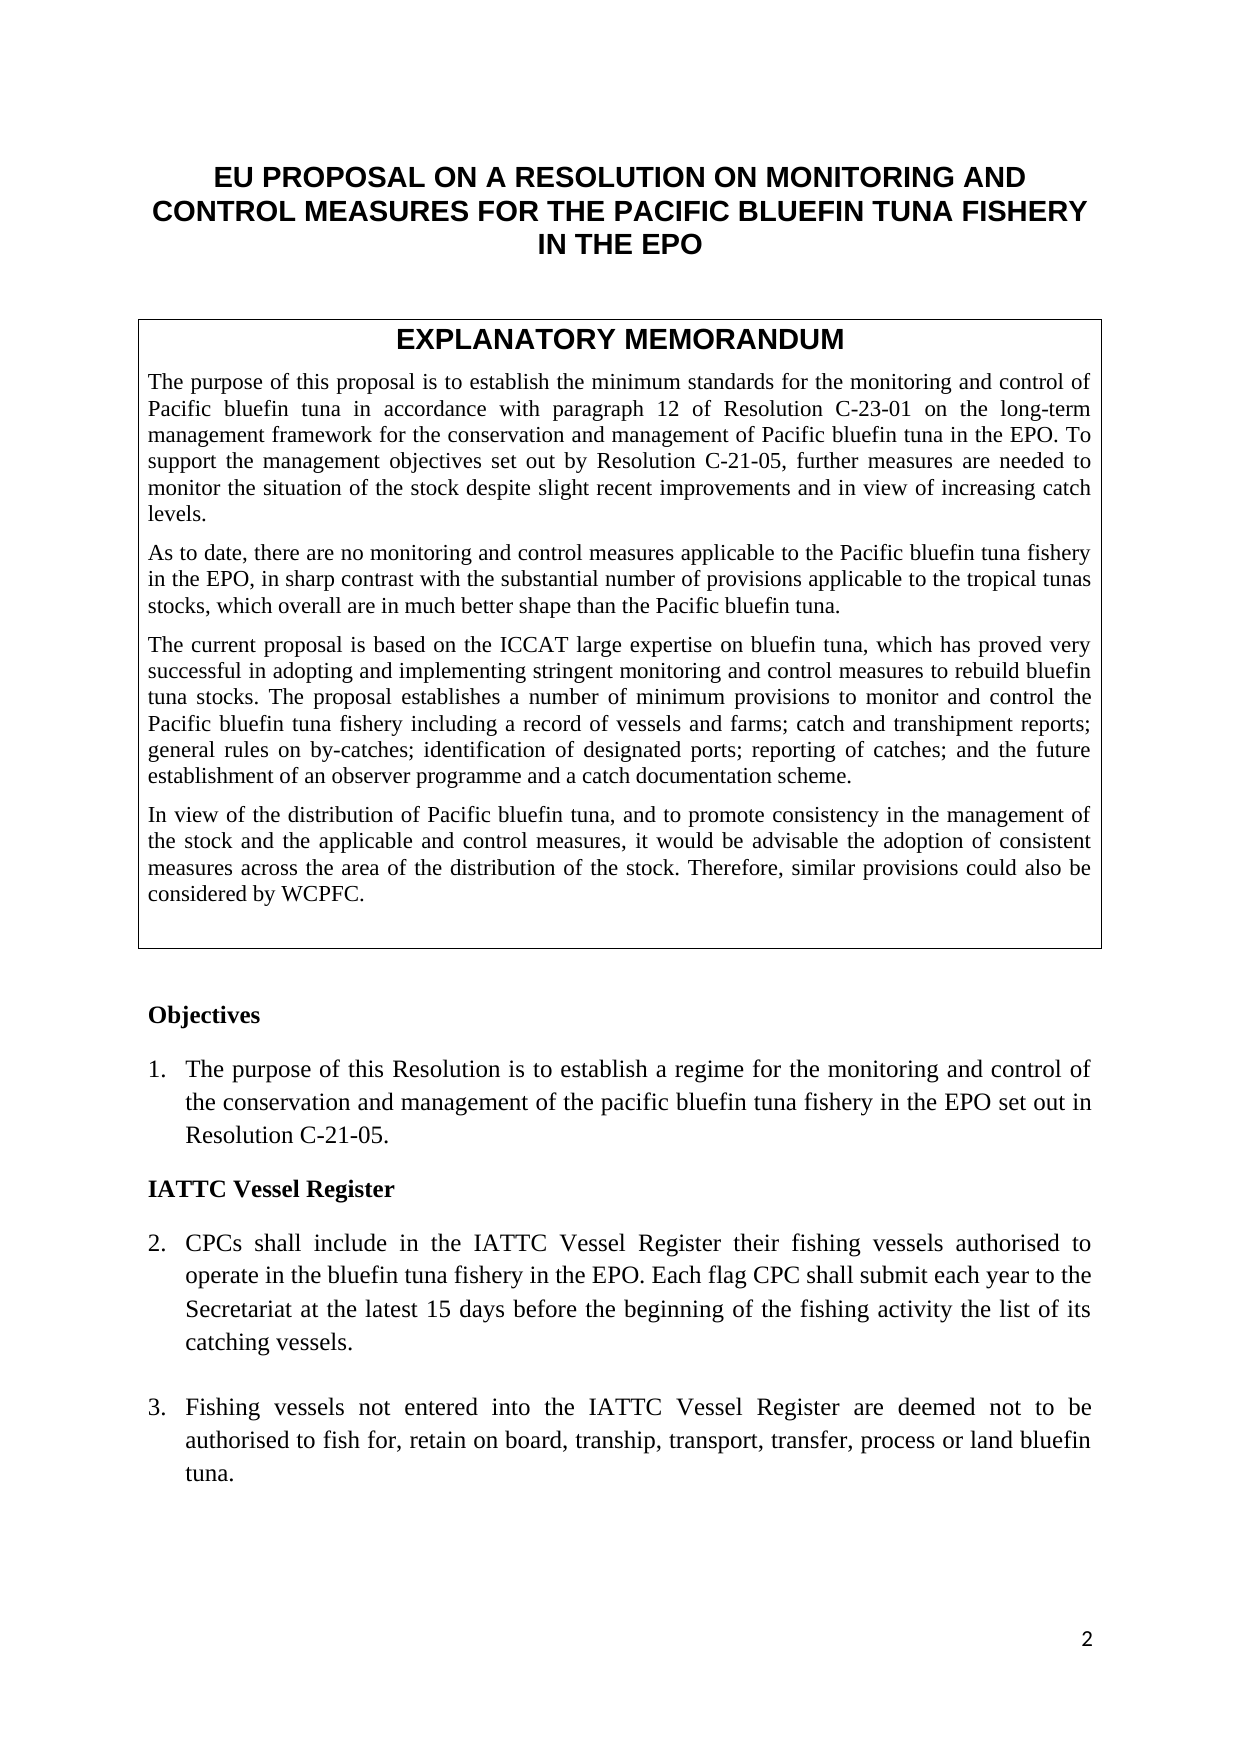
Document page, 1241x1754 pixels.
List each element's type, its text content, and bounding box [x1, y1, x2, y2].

text EU Proposal on a resolution on monitoring and control measures for the PACIFIC Bluefin tuna fishery in the EPO [148, 160, 1093, 261]
list The purpose of this Resolution is to establish a regime for the monitoring and control of the conservation and management of the pacific bluefin tuna fishery in the EPO set out in Resolution C-21-05. [148, 1054, 1093, 1149]
text The purpose of this proposal is to establish the minimum standards for the monitoring and control of Pacific bluefin tuna in accordance with paragraph 12 of Resolution C-23-01 on the long-term management framework for the conservation and management of Pacific bluefin tuna in the EPO. To support the management objectives set out by Resolution C-21-05, further measures are needed to monitor the situation of the stock despite slight recent improvements and in view of increasing catch levels. [139, 365, 1101, 527]
text IATTC Vessel Register [148, 1174, 1093, 1202]
text Objectives [148, 1000, 1093, 1029]
list Fishing vessels not entered into the IATTC Vessel Register are deemed not to be authorised to fish for, retain on board, tranship, transport, transfer, process or land bluefin tuna. [148, 1392, 1093, 1487]
text As to date, there are no monitoring and control measures applicable to the Pacific bluefin tuna fishery in the EPO, in sharp contrast with the substantial number of provisions applicable to the tropical tunas stocks, which overall are in much better shape than the Pacific bluefin tuna. [139, 536, 1101, 618]
list CPCs shall include in the IATTC Vessel Register their fishing vessels authorised to operate in the bluefin tuna fishery in the EPO. Each flag CPC shall submit each year to the Secretariat at the latest 15 days before the beginning of the fishing activity the list of its catching vessels. [148, 1228, 1093, 1355]
text The current proposal is based on the ICCAT large expertise on bluefin tuna, which has proved very successful in adopting and implementing stringent monitoring and control measures to rebuild bluefin tuna stocks. The proposal establishes a number of minimum provisions to monitor and control the Pacific bluefin tuna fishery including a record of vessels and farms; catch and transhipment reports; general rules on by-catches; identification of designated ports; reporting of catches; and the future establishment of an observer programme and a catch documentation scheme. [139, 627, 1101, 789]
text Explanatory memorandum [139, 320, 1101, 356]
text In view of the distribution of Pacific bluefin tuna, and to promote consistency in the management of the stock and the applicable and control measures, it would be advisable the adoption of consistent measures across the area of the distribution of the stock. Therefore, similar provisions could also be considered by WCPFC. [139, 798, 1101, 907]
